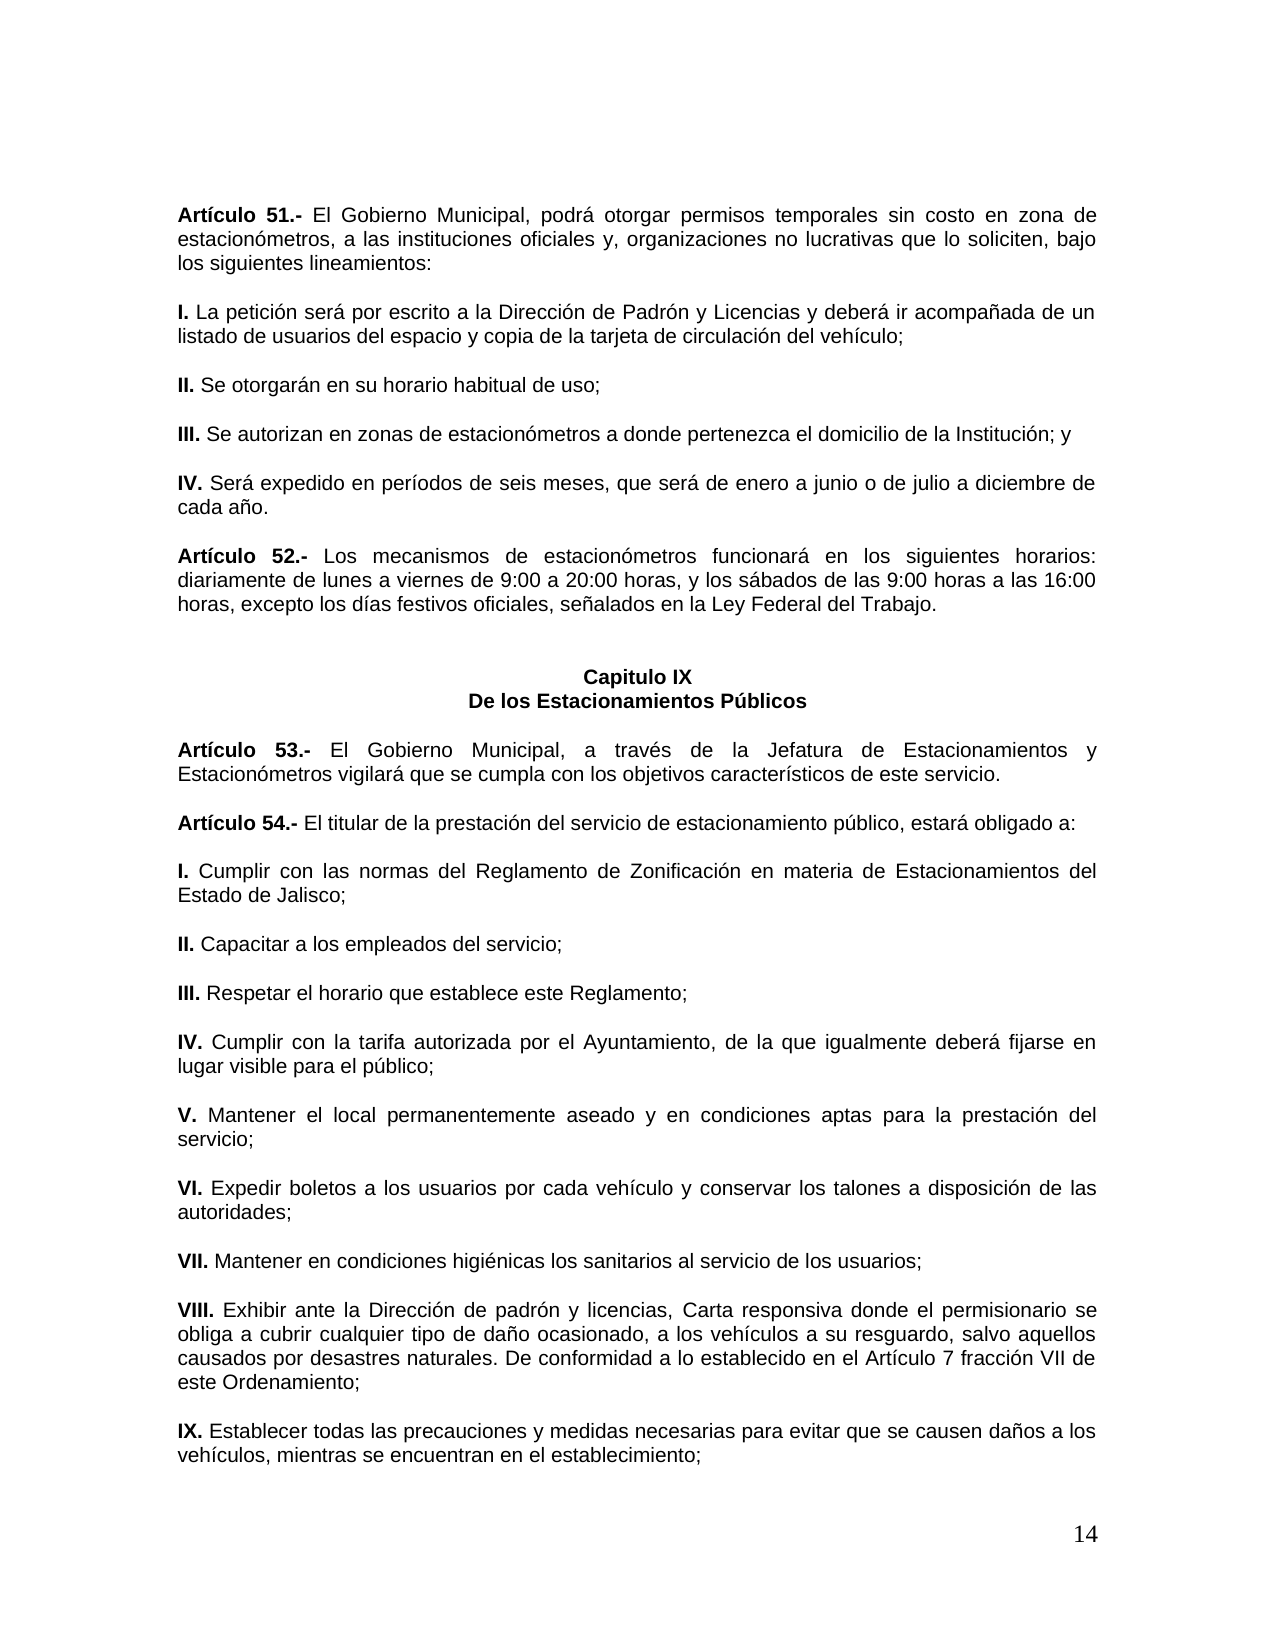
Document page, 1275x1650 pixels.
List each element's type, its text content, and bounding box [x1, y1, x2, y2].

text Artículo 53.- El Gobierno Municipal, a través de la Jefatura de Estacionamientos y Estacionómetros vigilará que se cumpla con los objetivos característicos de este servicio. [177, 737, 1098, 785]
text Artículo 51.- El Gobierno Municipal, podrá otorgar permisos temporales sin costo en zona de estacionómetros, a las instituciones oficiales y, organizaciones no lucrativas que lo soliciten, bajo los siguientes lineamientos: [177, 203, 1098, 275]
text I. Cumplir con las normas del Reglamento de Zonificación en materia de Estacionamientos del Estado de Jalisco; [177, 859, 1098, 907]
text V. Mantener el local permanentemente aseado y en condiciones aptas para la prestación del servicio; [177, 1103, 1098, 1151]
text III. Respetar el horario que establece este Reglamento; [177, 981, 1098, 1005]
text IV. Será expedido en períodos de seis meses, que será de enero a junio o de julio a diciembre de cada año. [177, 471, 1098, 519]
text IV. Cumplir con la tarifa autorizada por el Ayuntamiento, de la que igualmente deberá fijarse en lugar visible para el público; [177, 1030, 1098, 1078]
text Artículo 54.- El titular de la prestación del servicio de estacionamiento público, estará obligado a: [177, 810, 1098, 834]
text Capitulo IX [177, 664, 1098, 688]
text II. Se otorgarán en su horario habitual de uso; [177, 373, 1098, 397]
text III. Se autorizan en zonas de estacionómetros a donde pertenezca el domicilio de la Institución; y [177, 422, 1098, 446]
text VII. Mantener en condiciones higiénicas los sanitarios al servicio de los usuarios; [177, 1249, 1098, 1273]
text VIII. Exhibir ante la Dirección de padrón y licencias, Carta responsiva donde el permisionario se obliga a cubrir cualquier tipo de daño ocasionado, a los vehículos a su resguardo, salvo aquellos causados por desastres naturales. De conformidad a lo establecido en el Artículo 7 fracción VII de este Ordenamiento; [177, 1298, 1098, 1394]
text I. La petición será por escrito a la Dirección de Padrón y Licencias y deberá ir acompañada de un listado de usuarios del espacio y copia de la tarjeta de circulación del vehículo; [177, 300, 1098, 348]
text De los Estacionamientos Públicos [177, 688, 1098, 712]
text II. Capacitar a los empleados del servicio; [177, 932, 1098, 956]
text Artículo 52.- Los mecanismos de estacionómetros funcionará en los siguientes horarios: diariamente de lunes a viernes de 9:00 a 20:00 horas, y los sábados de las 9:00 horas a las 16:00 horas, excepto los días festivos oficiales, señalados en la Ley Federal del Trabajo. [177, 544, 1098, 616]
text IX. Establecer todas las precauciones y medidas necesarias para evitar que se causen daños a los vehículos, mientras se encuentran en el establecimiento; [177, 1419, 1098, 1467]
text VI. Expedir boletos a los usuarios por cada vehículo y conservar los talones a disposición de las autoridades; [177, 1176, 1098, 1224]
